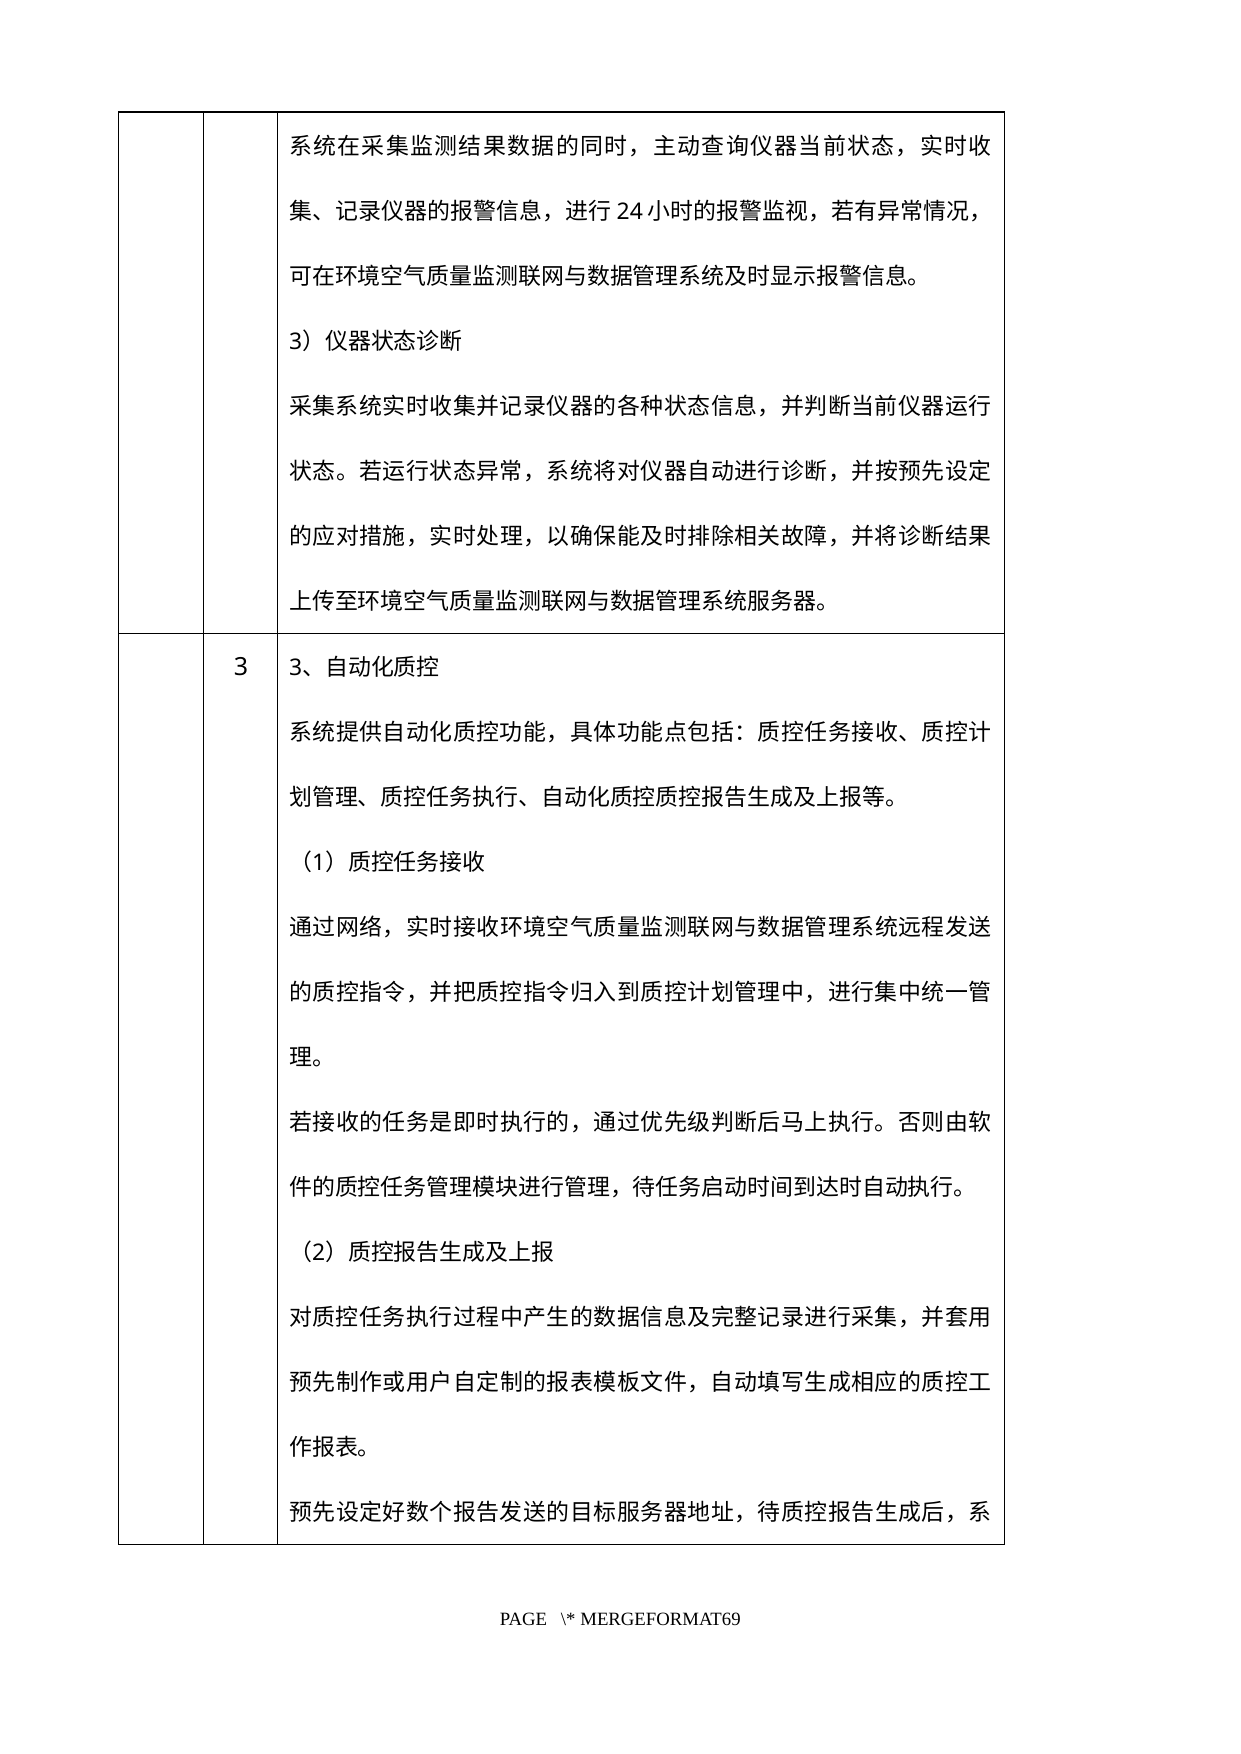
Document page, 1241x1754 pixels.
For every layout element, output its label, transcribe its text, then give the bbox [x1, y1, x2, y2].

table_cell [278, 634, 1004, 1543]
table_cell [119, 634, 203, 1543]
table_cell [278, 113, 1004, 632]
table_cell 2 [204, 113, 277, 632]
table_cell [119, 113, 203, 632]
table_cell 3 [204, 634, 277, 1543]
